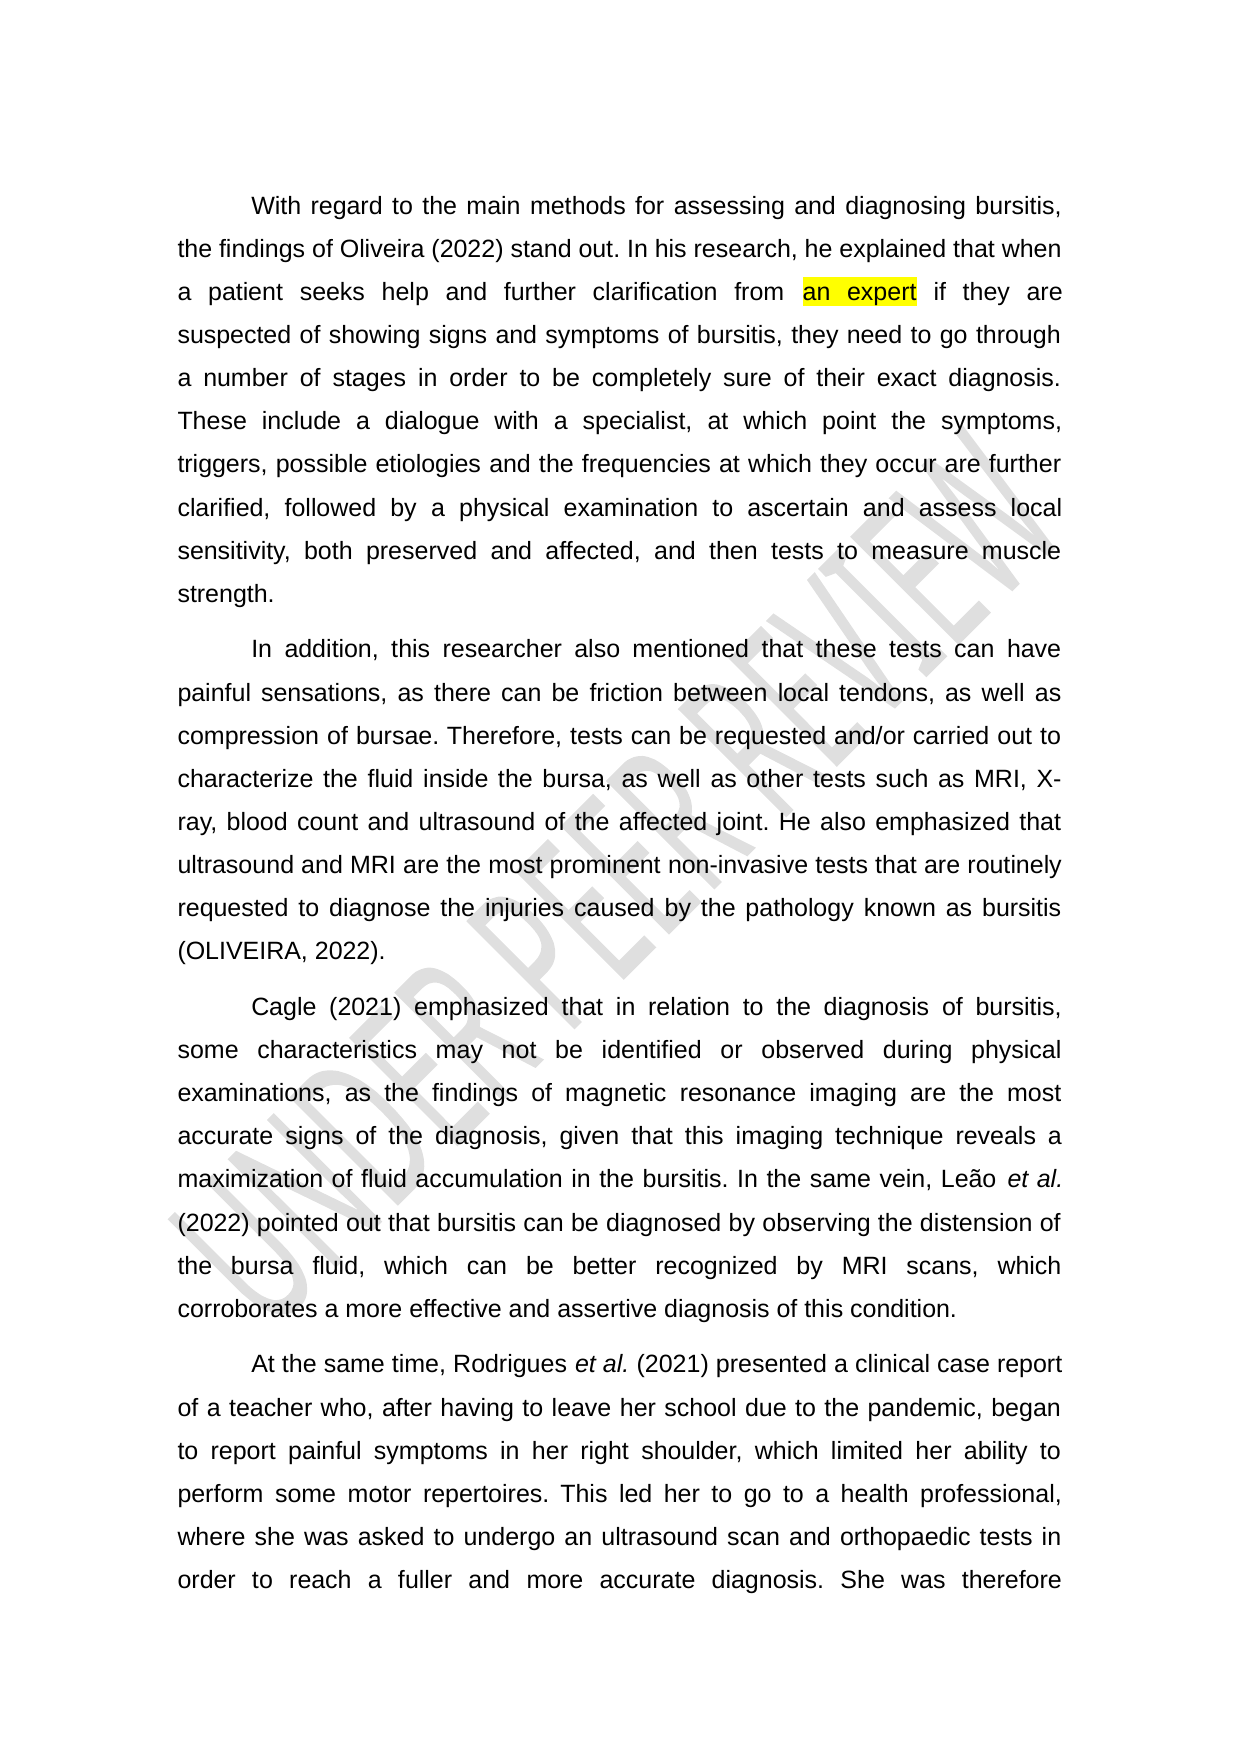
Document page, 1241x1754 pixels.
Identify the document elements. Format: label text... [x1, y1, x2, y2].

text With regard to the main methods for assessing and diagnosing bursitis, the findings of Oliveira (2022) stand out. In his research, he explained that when a patient seeks help and further clarification from an expert if they are suspected of showing signs and symptoms of bursitis, they need to go through a number of stages in order to be completely sure of their exact diagnosis. These include a dialogue with a specialist, at which point the symptoms, triggers, possible etiologies and the frequencies at which they occur are further clarified, followed by a physical examination to ascertain and assess local sensitivity, both preserved and affected, and then tests to measure muscle strength. [177, 191, 1063, 608]
text In addition, this researcher also mentioned that these tests can have painful sensations, as there can be friction between local tendons, as well as compression of bursae. Therefore, tests can be requested and/or carried out to characterize the fluid inside the bursa, as well as other tests such as MRI, X-ray, blood count and ultrasound of the affected joint. He also emphasized that ultrasound and MRI are the most prominent non-invasive tests that are routinely requested to diagnose the injuries caused by the pathology known as bursitis (OLIVEIRA, 2022). [177, 634, 1063, 965]
text Cagle (2021) emphasized that in relation to the diagnosis of bursitis, some characteristics may not be identified or observed during physical examinations, as the findings of magnetic resonance imaging are the most accurate signs of the diagnosis, given that this imaging technique reveals a maximization of fluid accumulation in the bursitis. In the same vein, Leão et al. (2022) pointed out that bursitis can be diagnosed by observing the distension of the bursa fluid, which can be better recognized by MRI scans, which corroborates a more effective and assertive diagnosis of this condition. [177, 992, 1063, 1323]
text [177, 1349, 1063, 1594]
